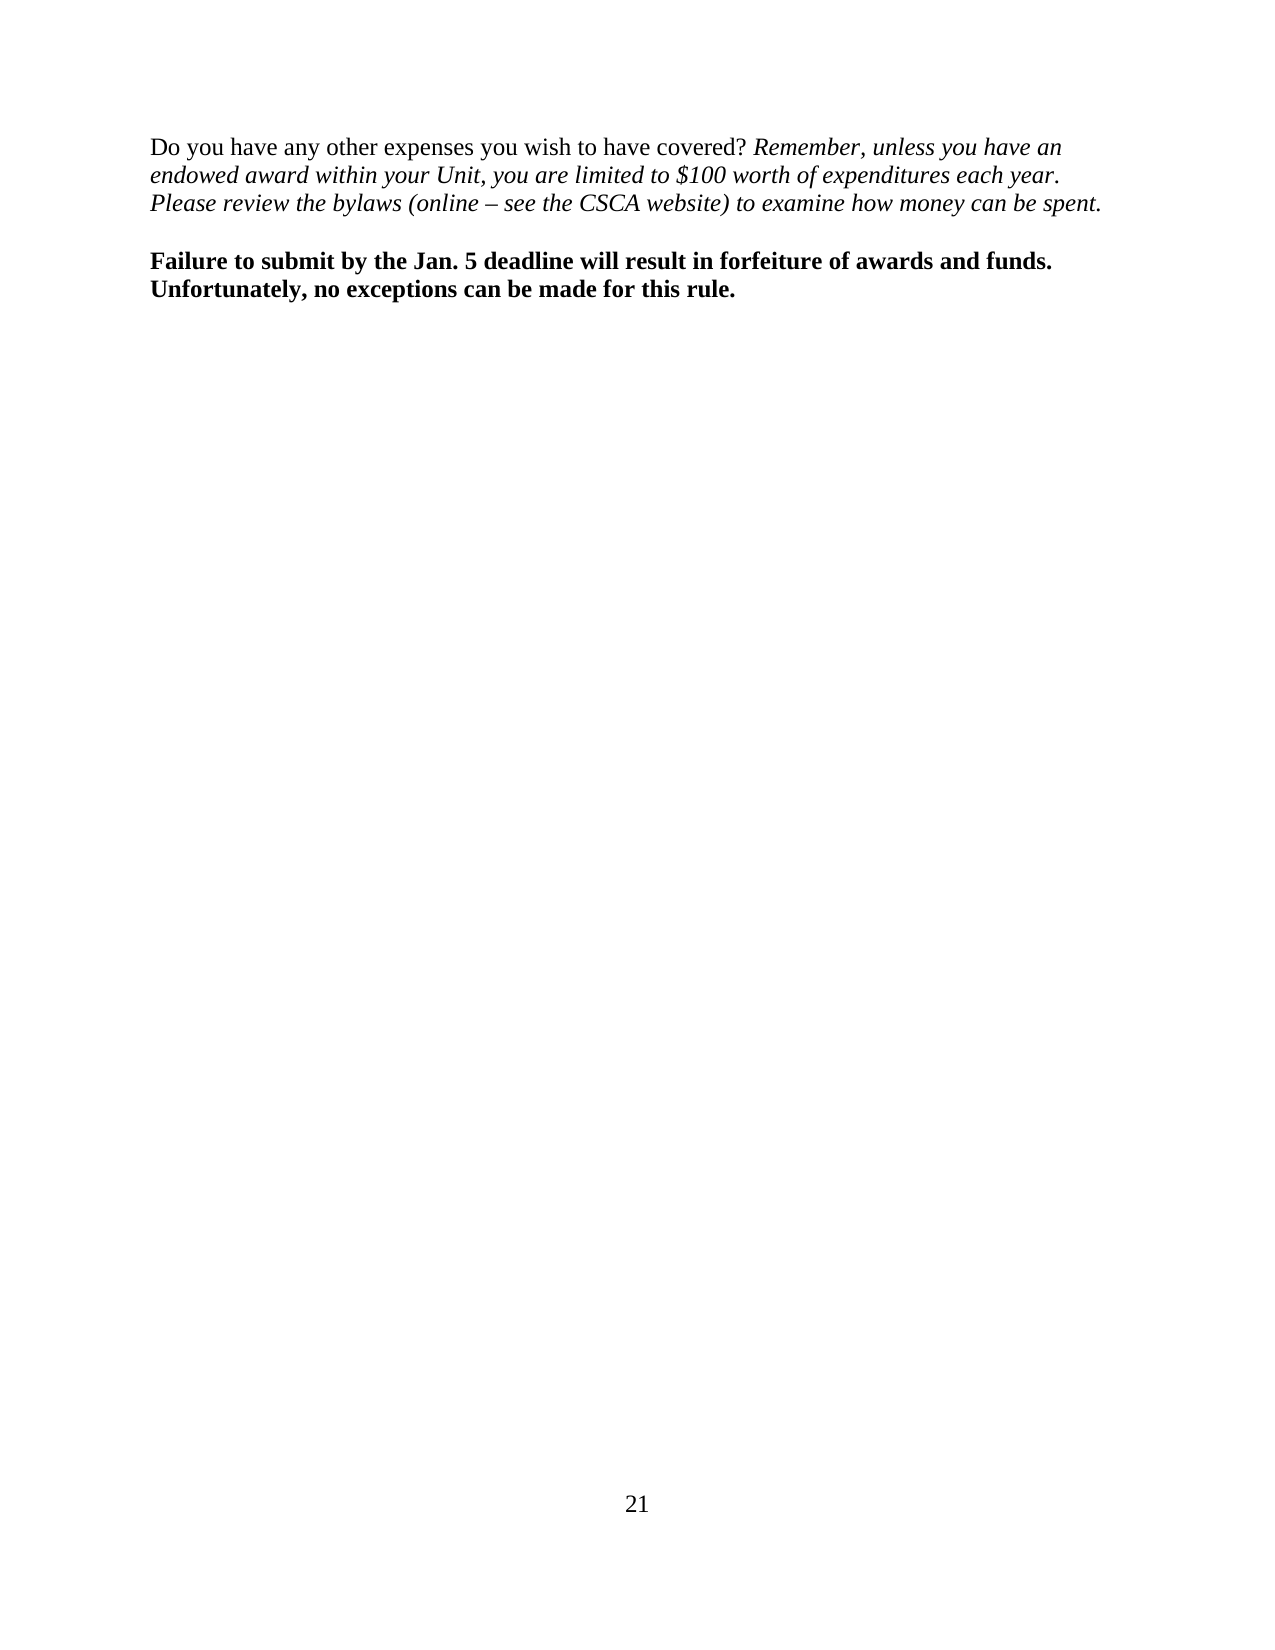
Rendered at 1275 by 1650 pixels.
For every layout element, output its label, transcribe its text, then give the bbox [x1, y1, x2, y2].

text Failure to submit by the Jan. 5 deadline will result in forfeiture of awards and funds. Unfortunately, no exceptions can be made for this rule. [150, 247, 1158, 302]
text Do you have any other expenses you wish to have covered? Remember, unless you have an endowed award within your Unit, you are limited to $100 worth of expenditures each year. Please review the bylaws (online – see the CSCA website) to examine how money can be spent. [150, 133, 1114, 217]
